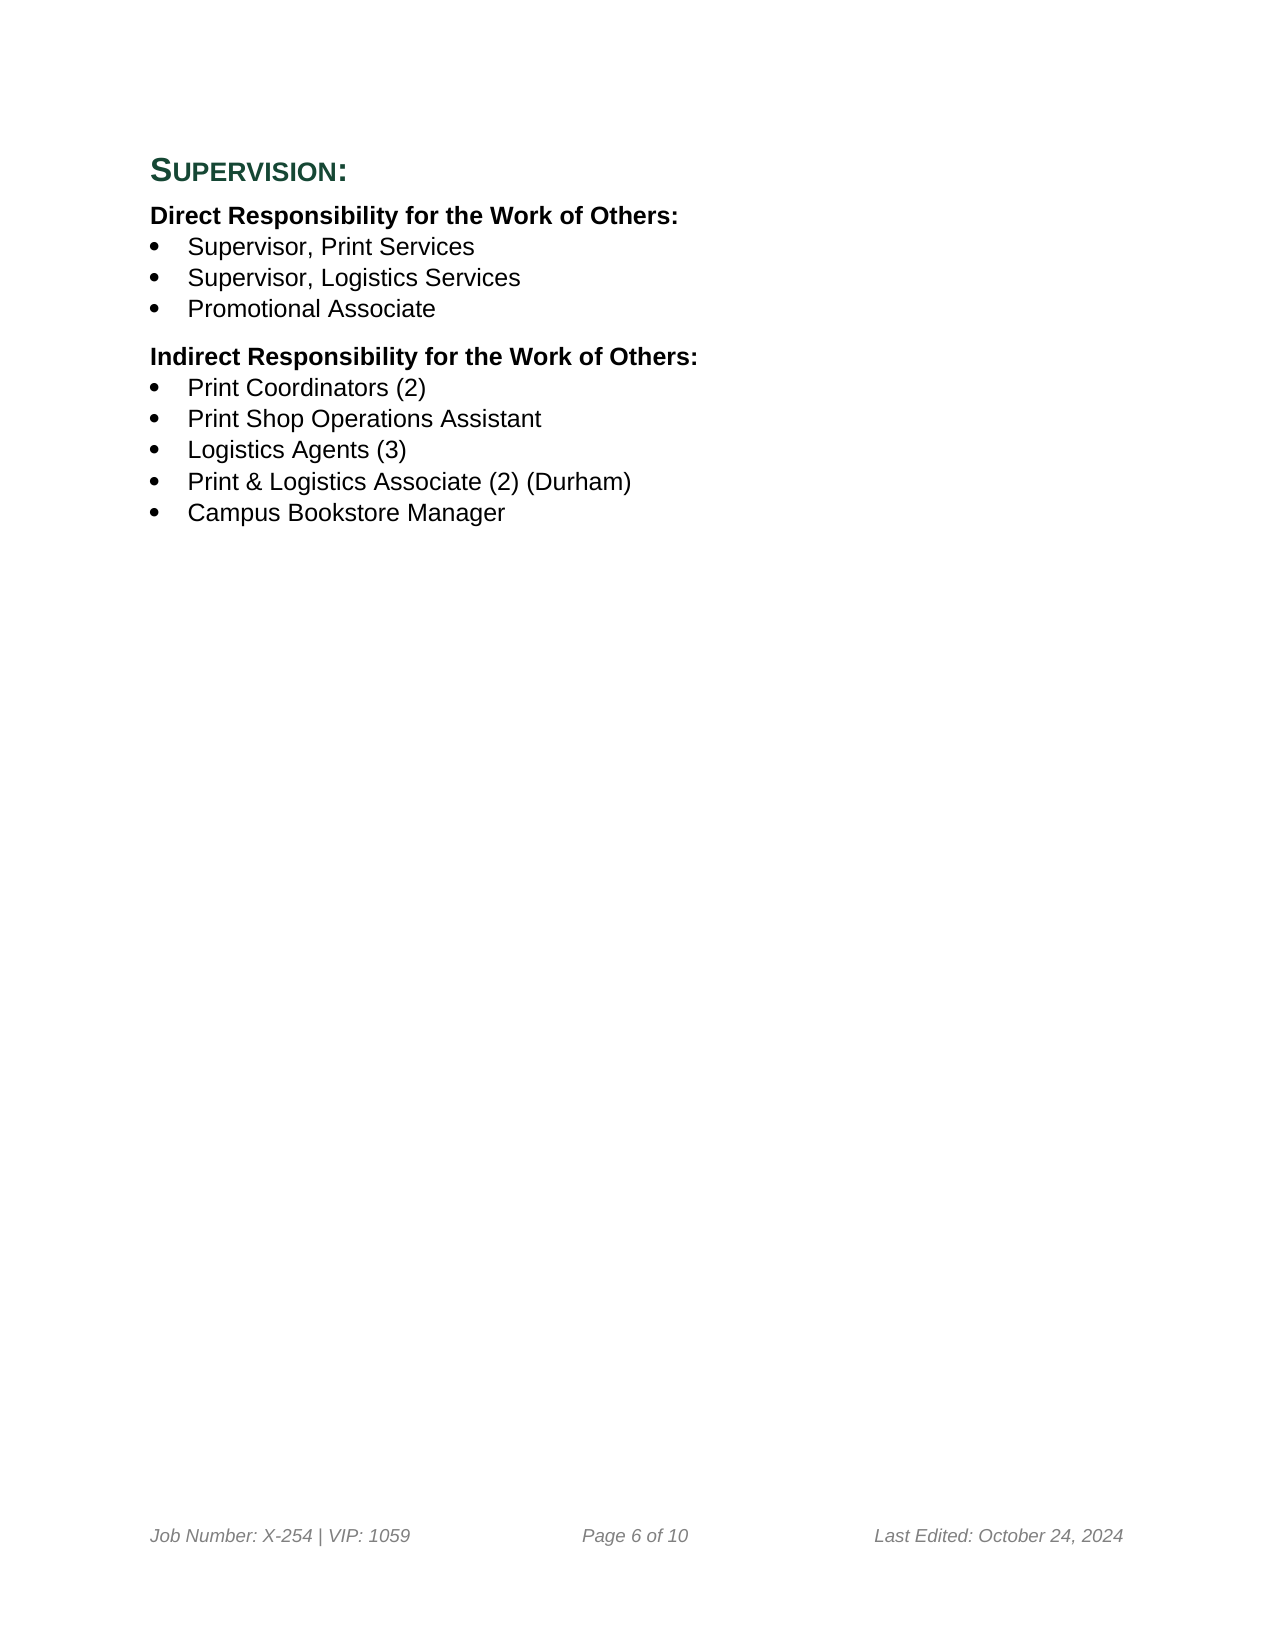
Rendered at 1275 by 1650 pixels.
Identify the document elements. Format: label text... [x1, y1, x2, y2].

list Logistics Agents (3) [150, 435, 1125, 464]
subtitle Direct Responsibility for the Work of Others: [150, 201, 1125, 230]
subtitle Indirect Responsibility for the Work of Others: [150, 342, 1125, 371]
list Print Coordinators (2) [150, 373, 1125, 402]
list Supervisor, Print Services [150, 232, 1125, 261]
list Campus Bookstore Manager [150, 498, 1125, 527]
list Promotional Associate [150, 294, 1125, 323]
list Print & Logistics Associate (2) (Durham) [150, 467, 1125, 495]
list Supervisor, Logistics Services [150, 263, 1125, 292]
list Print Shop Operations Assistant [150, 404, 1125, 433]
subtitle Supervision: [150, 150, 1125, 188]
